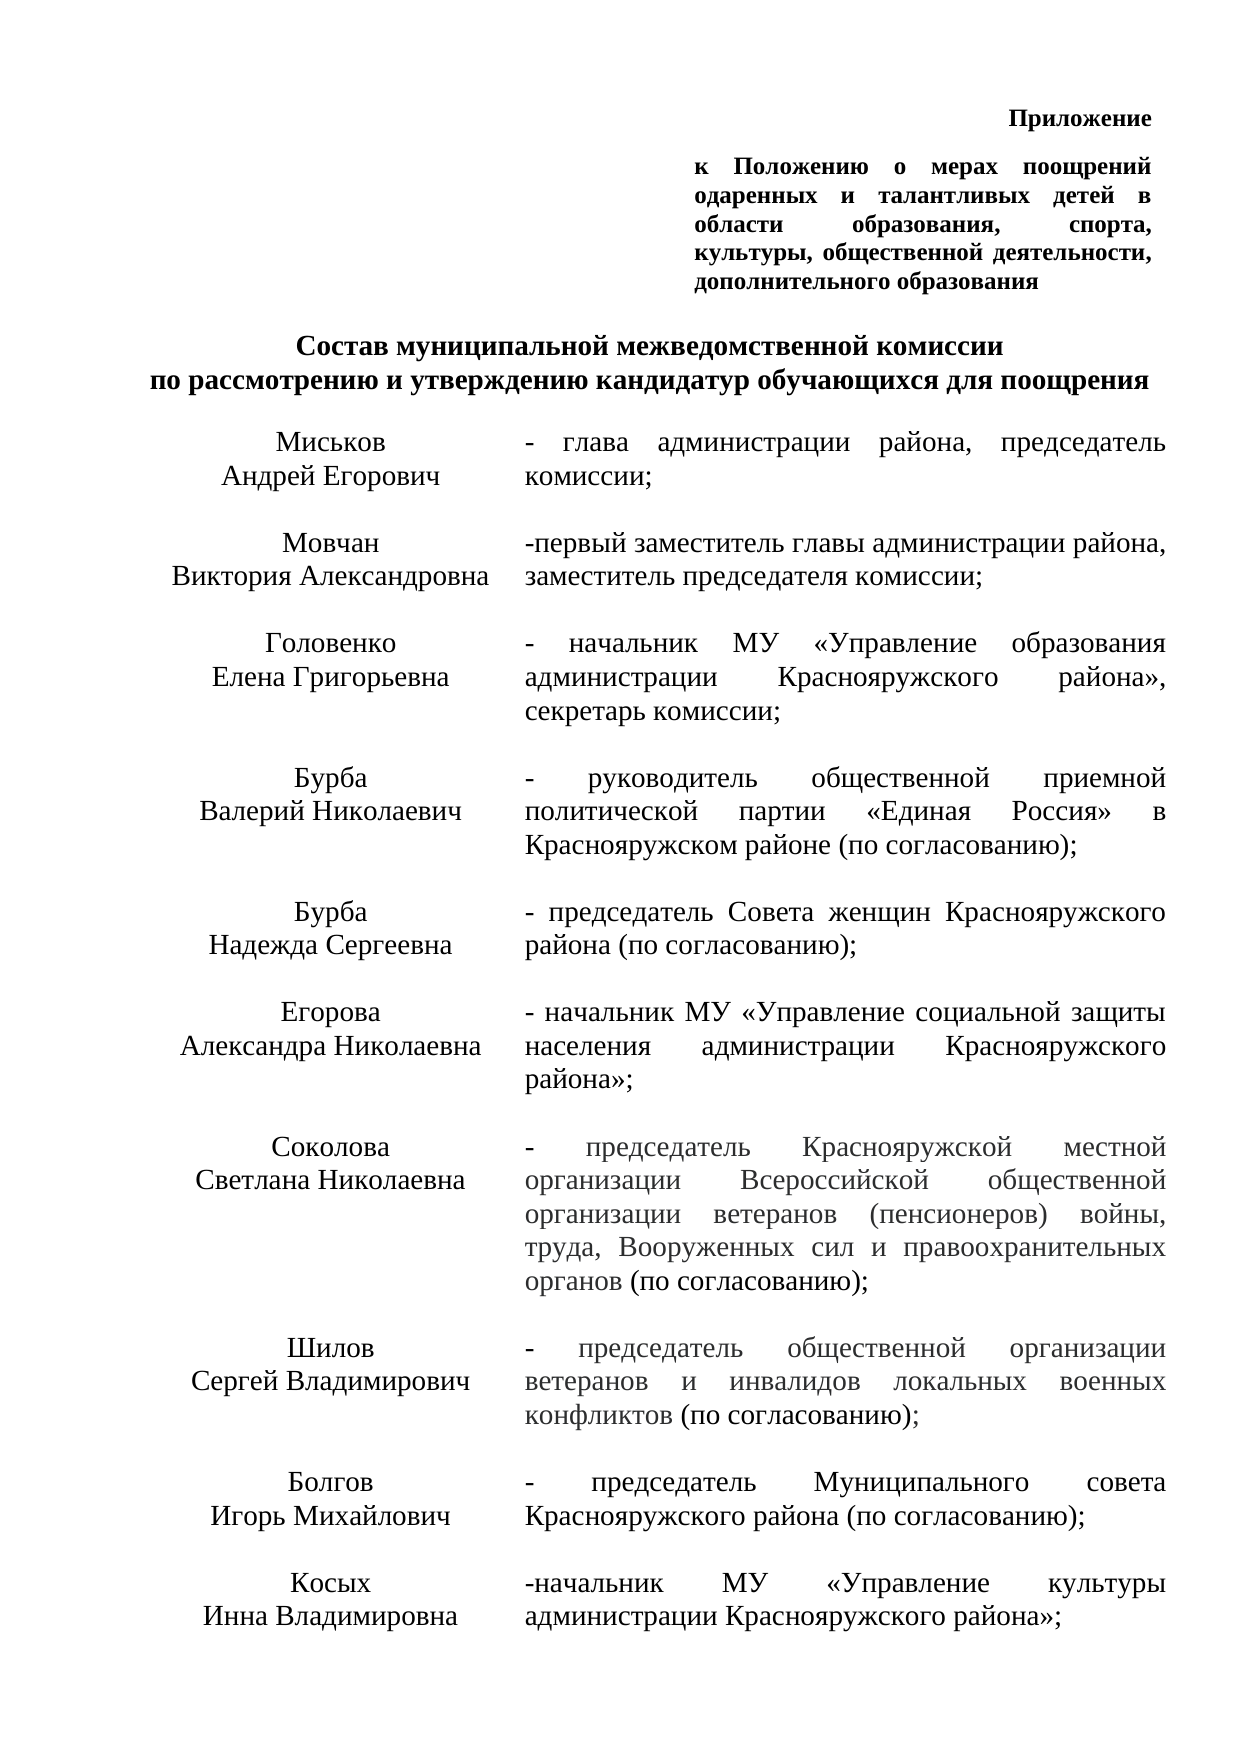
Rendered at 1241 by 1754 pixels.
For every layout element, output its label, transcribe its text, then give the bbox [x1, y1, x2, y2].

text к Положению о мерах поощрений одаренных и талантливых детей в области образования, спорта, культуры, общественной деятельности, дополнительного образования [694, 151, 1152, 295]
table_cell Мовчан Виктория Александровна [148, 525, 513, 626]
table_cell - начальник МУ «Управление социальной защиты населения администрации Краснояружского района»; [513, 995, 1178, 1129]
table_cell Головенко Елена Григорьевна [148, 626, 513, 760]
table_cell - председатель Краснояружской местной организации Всероссийской общественной организации ветеранов (пенсионеров) войны, труда, Вооруженных сил и правоохранительных органов (по согласованию); [513, 1129, 1178, 1330]
table_cell - председатель Муниципального совета Краснояружского района (по согласованию); [513, 1464, 1178, 1565]
table_header Миськов Андрей Егорович [148, 424, 513, 525]
table_cell - начальник МУ «Управление образования администрации Краснояружского района», секретарь комиссии; [513, 626, 1178, 760]
table_cell Шилов Сергей Владимирович [148, 1330, 513, 1464]
table_cell Егорова Александра Николаевна [148, 995, 513, 1129]
table_cell Бурба Надежда Сергеевна [148, 894, 513, 994]
table_cell -первый заместитель главы администрации района, заместитель председателя комиссии; [513, 525, 1178, 626]
table_cell -начальник МУ «Управление культуры администрации Краснояружского района»; [513, 1565, 1178, 1665]
table_cell Соколова Светлана Николаевна [148, 1129, 513, 1330]
table_cell - председатель Совета женщин Краснояружского района (по согласованию); [513, 894, 1178, 994]
table_cell Болгов Игорь Михайлович [148, 1464, 513, 1565]
text по рассмотрению и утверждению кандидатур обучающихся для поощрения [148, 362, 1152, 396]
table_cell Косых Инна Владимировна [148, 1565, 513, 1665]
table_cell - председатель общественной организации ветеранов и инвалидов локальных военных конфликтов (по согласованию); [513, 1330, 1178, 1464]
table_cell - руководитель общественной приемной политической партии «Единая Россия» в Краснояружском районе (по согласованию); [513, 760, 1178, 894]
text Состав муниципальной межведомственной комиссии [148, 328, 1152, 362]
table_header - глава администрации района, председатель комиссии; [513, 424, 1178, 525]
table_cell Бурба Валерий Николаевич [148, 760, 513, 894]
text Приложение [148, 103, 1152, 132]
